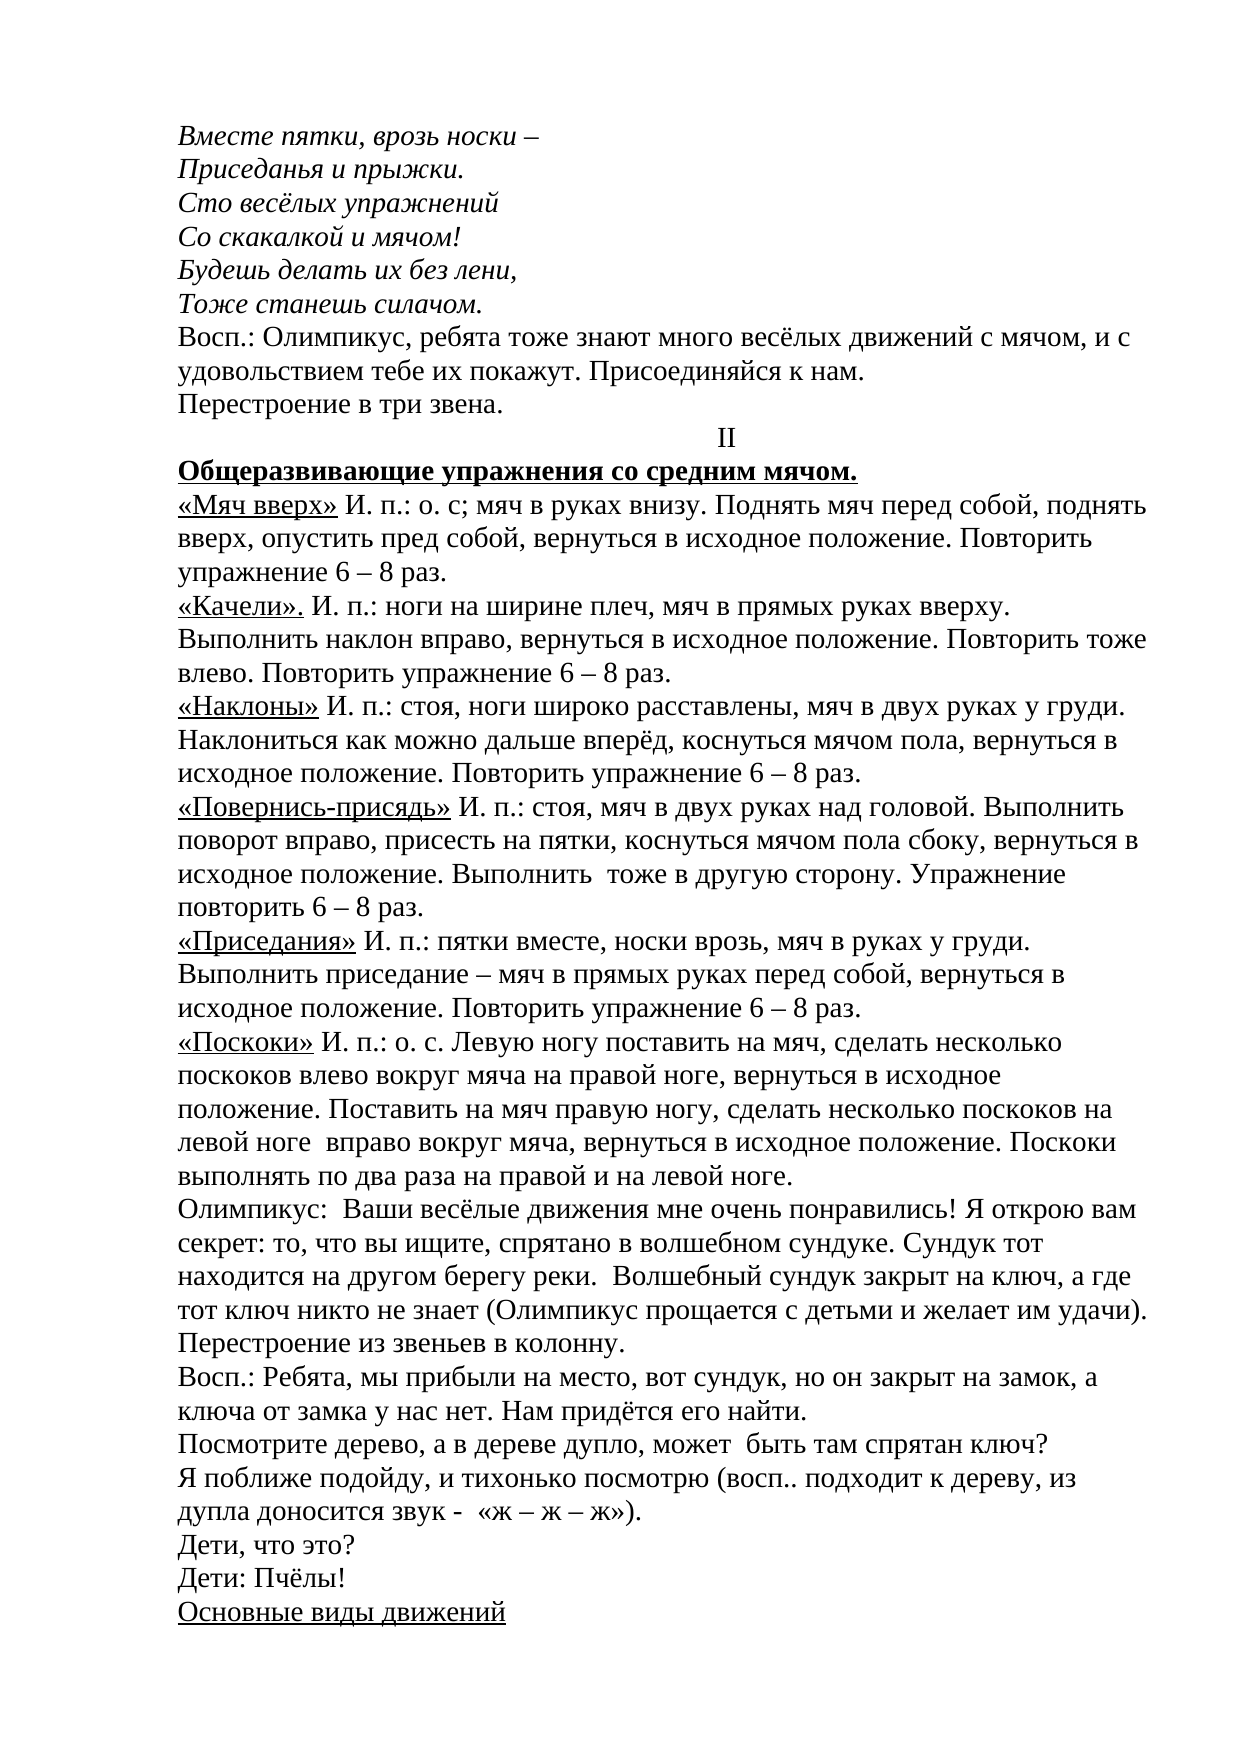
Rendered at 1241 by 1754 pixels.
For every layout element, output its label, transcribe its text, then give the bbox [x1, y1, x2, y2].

text «Поскоки» И. п.: о. с. Левую ногу поставить на мяч, сделать несколько поскоков влево вокруг мяча на правой ноге, вернуться в исходное положение. Поставить на мяч правую ногу, сделать несколько поскоков на левой ноге вправо вокруг мяча, вернуться в исходное положение. Поскоки выполнять по два раза на правой и на левой ноге. [177, 1024, 1152, 1191]
text Основные виды движений [177, 1594, 1152, 1627]
text «Мяч вверх» И. п.: о. с; мяч в руках внизу. Поднять мяч перед собой, поднять вверх, опустить пред собой, вернуться в исходное положение. Повторить упражнение 6 – 8 раз. [177, 487, 1152, 588]
text Посмотрите дерево, а в дереве дупло, может быть там спрятан ключ? [177, 1426, 1152, 1460]
text «Качели». И. п.: ноги на ширине плеч, мяч в прямых руках вверху. Выполнить наклон вправо, вернуться в исходное положение. Повторить тоже влево. Повторить упражнение 6 – 8 раз. [177, 588, 1152, 688]
text Я поближе подойду, и тихонько посмотрю (восп.. подходит к дереву, из дупла доносится звук - «ж – ж – ж»). [177, 1460, 1152, 1527]
text Олимпикус: Ваши весёлые движения мне очень понравились! Я открою вам секрет: то, что вы ищите, спрятано в волшебном сундуке. Сундук тот находится на другом берегу реки. Волшебный сундук закрыт на ключ, а где тот ключ никто не знает (Олимпикус прощается с детьми и желает им удачи). [177, 1191, 1152, 1326]
text Общеразвивающие упражнения со средним мячом. [177, 453, 1152, 487]
text Сто весёлых упражнений [177, 185, 1152, 219]
text Восп.: Олимпикус, ребята тоже знают много весёлых движений с мячом, и с удовольствием тебе их покажут. Присоединяйся к нам. [177, 319, 1152, 386]
text Дети, что это? [177, 1527, 1152, 1560]
text Перестроение из звеньев в колонну. [177, 1326, 1152, 1359]
text Дети: Пчёлы! [177, 1560, 1152, 1594]
text II [177, 420, 1152, 453]
text Вместе пятки, врозь носки – [177, 118, 1152, 152]
text Восп.: Ребята, мы прибыли на место, вот сундук, но он закрыт на замок, а ключа от замка у нас нет. Нам придётся его найти. [177, 1359, 1152, 1426]
text Приседанья и прыжки. [177, 152, 1152, 185]
text «Повернись-присядь» И. п.: стоя, мяч в двух руках над головой. Выполнить поворот вправо, присесть на пятки, коснуться мячом пола сбоку, вернуться в исходное положение. Выполнить тоже в другую сторону. Упражнение повторить 6 – 8 раз. [177, 789, 1152, 923]
text Тоже станешь силачом. [177, 286, 1152, 319]
text Перестроение в три звена. [177, 386, 1152, 420]
text Со скакалкой и мячом! [177, 219, 1152, 252]
text «Наклоны» И. п.: стоя, ноги широко расставлены, мяч в двух руках у груди. Наклониться как можно дальше вперёд, коснуться мячом пола, вернуться в исходное положение. Повторить упражнение 6 – 8 раз. [177, 688, 1152, 789]
text Будешь делать их без лени, [177, 252, 1152, 286]
text «Приседания» И. п.: пятки вместе, носки врозь, мяч в руках у груди. Выполнить приседание – мяч в прямых руках перед собой, вернуться в исходное положение. Повторить упражнение 6 – 8 раз. [177, 923, 1152, 1024]
